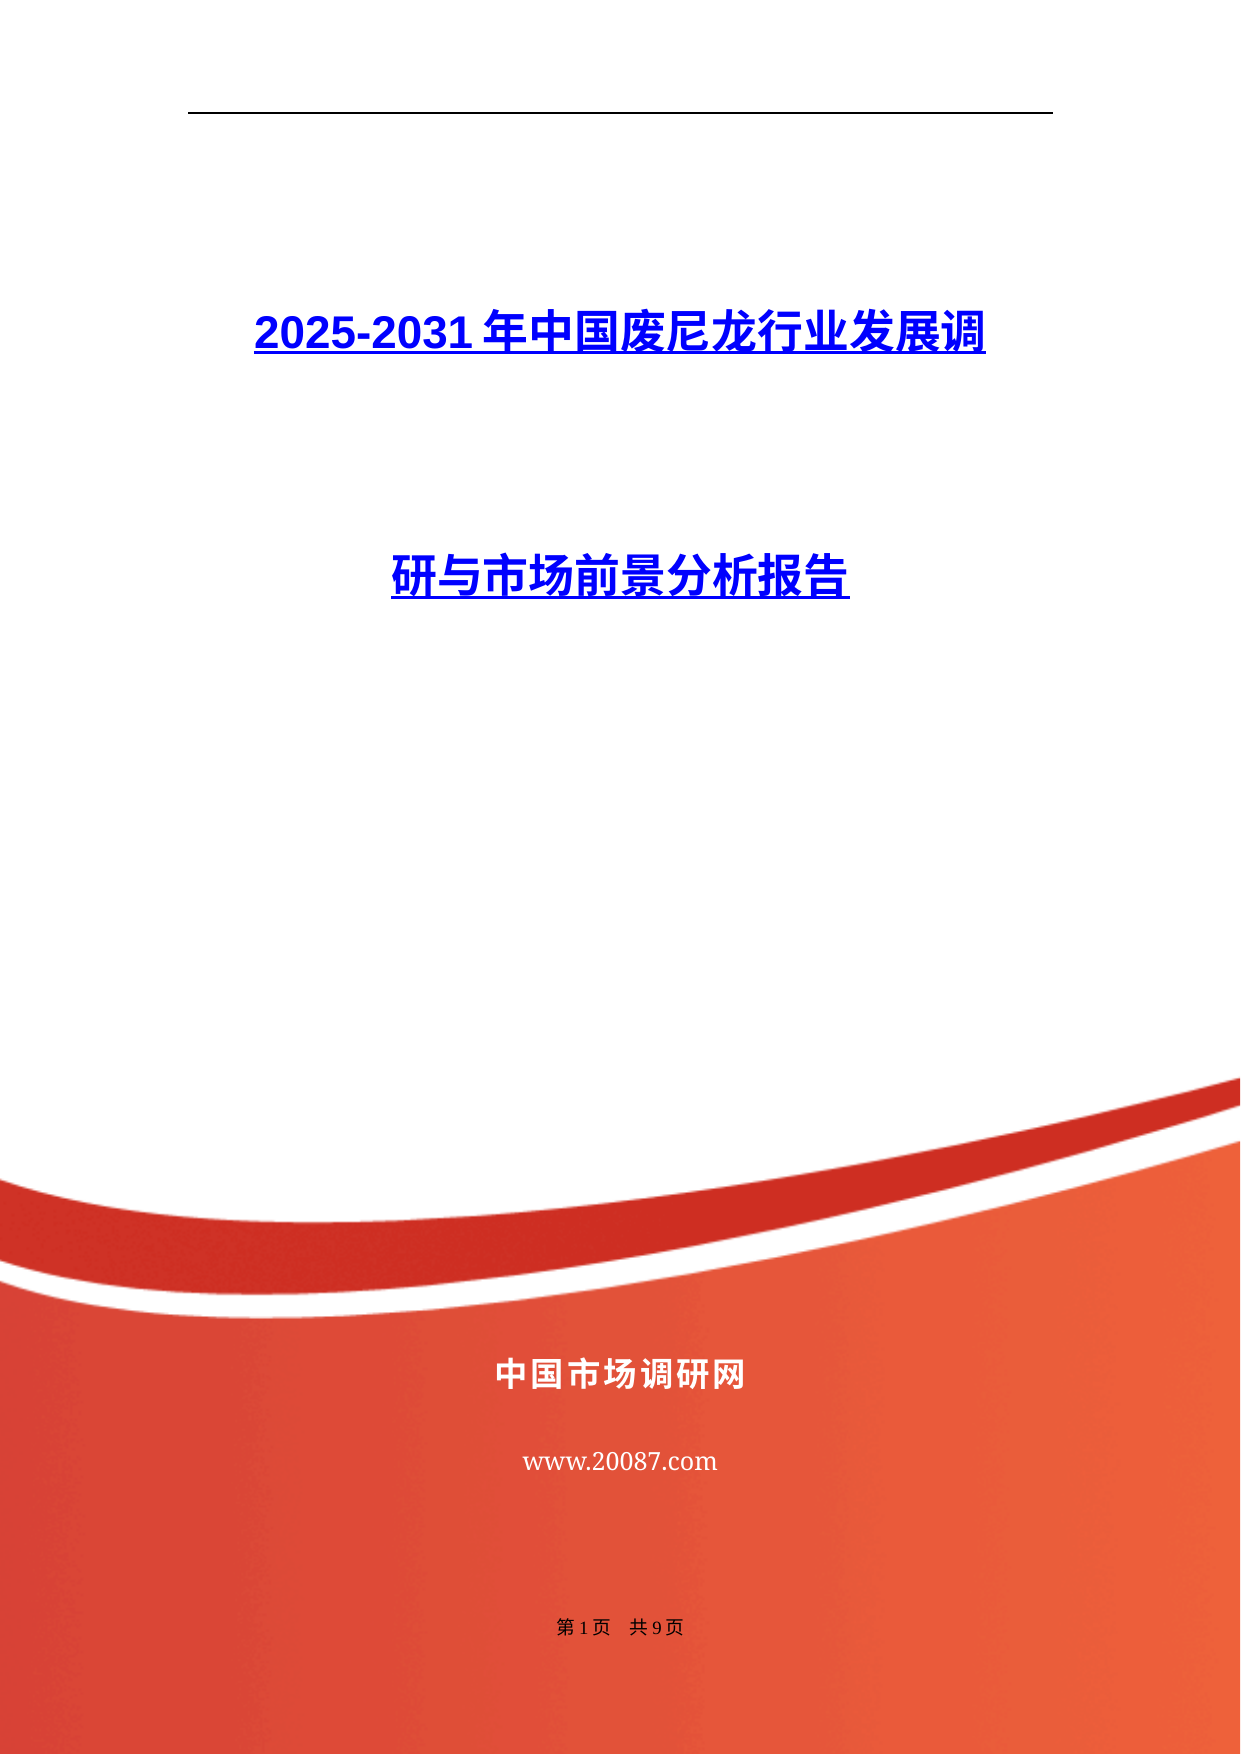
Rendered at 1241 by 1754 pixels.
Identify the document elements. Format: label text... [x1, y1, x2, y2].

text www.20087.com [187, 1428, 1053, 1493]
table_header 2025-2031年中国废尼龙行业发展调研与市场前景分析报告 [188, 207, 1053, 773]
picture [0, 1006, 1241, 1754]
subtitle 中国市场调研网 [187, 1339, 1053, 1404]
